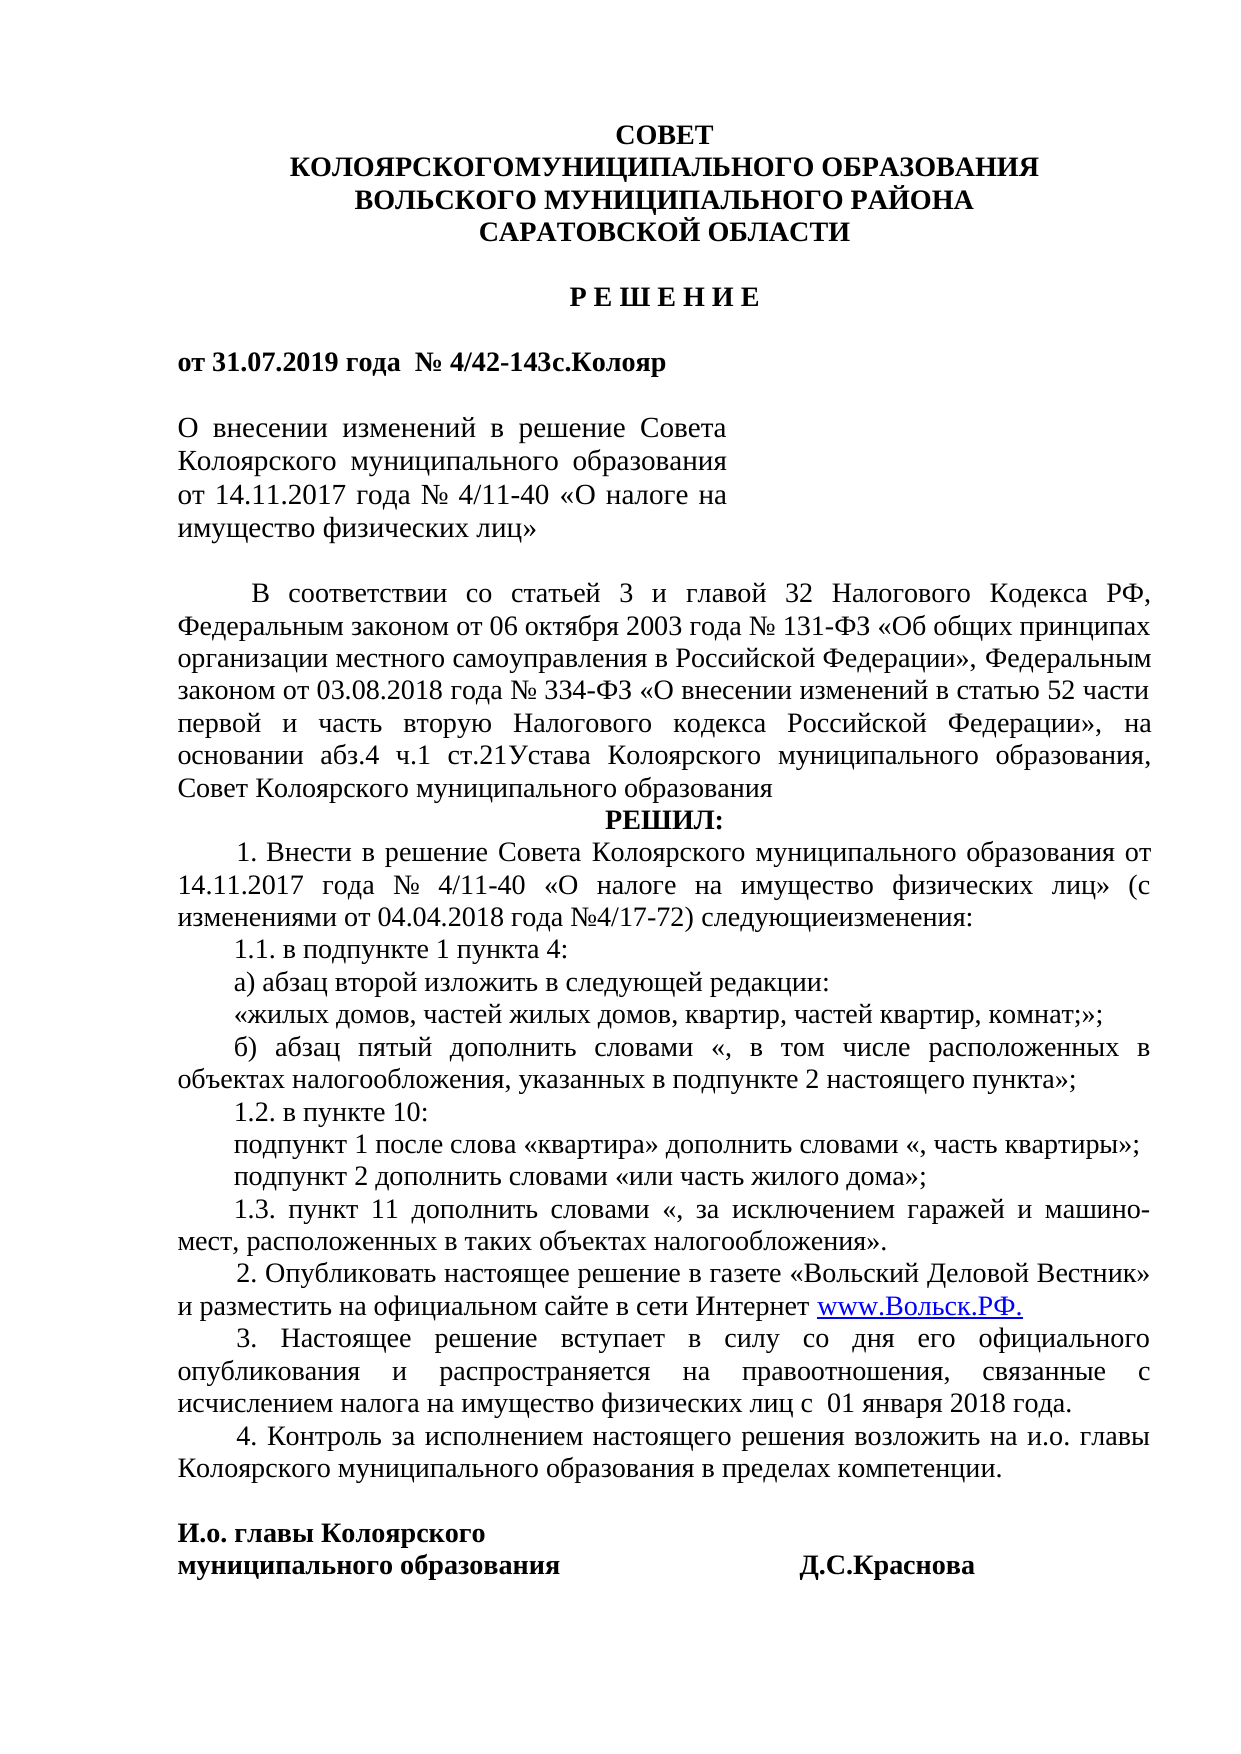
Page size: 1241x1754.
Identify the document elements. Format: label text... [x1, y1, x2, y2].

text 1.2. в пункте 10: [177, 1094, 1152, 1127]
text 4. Контроль за исполнением настоящего решения возложить на и.о. главы Колоярского муниципального образования в пределах компетенции. [177, 1418, 1152, 1483]
text 1.1. в подпункте 1 пункта 4: [177, 933, 1152, 965]
text КОЛОЯРСКОГОМУНИЦИПАЛЬНОГО ОБРАЗОВАНИЯ [177, 151, 1152, 183]
text И.о. главы Колоярского [177, 1516, 1152, 1548]
text ВОЛЬСКОГО МУНИЦИПАЛЬНОГО РАЙОНА [177, 183, 1152, 215]
text «жилых домов, частей жилых домов, квартир, частей квартир, комнат;»; [177, 997, 1152, 1030]
text подпункт 1 после слова «квартира» дополнить словами «, часть квартиры»; [177, 1127, 1152, 1159]
text САРАТОВСКОЙ ОБЛАСТИ [177, 215, 1152, 248]
text от 31.07.2019 года № 4/42-143с.Колояр [177, 345, 1152, 377]
text 2. Опубликовать настоящее решение в газете «Вольский Деловой Вестник» и разместить на официальном сайте в сети Интернет www.Вольск.РФ. [177, 1257, 1152, 1321]
text РЕШИЛ: [177, 803, 1152, 835]
text а) абзац второй изложить в следующей редакции: [177, 965, 1152, 997]
list Внести в решение Совета Колоярского муниципального образования от 14.11.2017 года № 4/11-40 «О налоге на имущество физических лиц» (с изменениями от 04.04.2018 года №4/17-72) следующиеизменения: [177, 835, 1152, 933]
text Р Е Ш Е Н И Е [177, 280, 1152, 312]
text В соответствии со статьей 3 и главой 32 Налогового Кодекса РФ, Федеральным законом от 06 октября 2003 года № 131-ФЗ «Об общих принципах организации местного самоуправления в Российской Федерации», Федеральным законом от 03.08.2018 года № 334-ФЗ «О внесении изменений в статью 52 части первой и часть вторую Налогового кодекса Российской Федерации», на основании абз.4 ч.1 ст.21Устава Колоярского муниципального образования, Совет Колоярского муниципального образования [177, 576, 1152, 803]
table_header О внесении изменений в решение Совета Колоярского муниципального образования от 14.11.2017 года № 4/11-40 «О налоге на имущество физических лиц» [166, 410, 738, 544]
text СОВЕТ [177, 118, 1152, 151]
text подпункт 2 дополнить словами «или часть жилого дома»; [177, 1159, 1152, 1192]
text муниципального образования Д.С.Краснова [177, 1548, 1152, 1581]
text б) абзац пятый дополнить словами «, в том числе расположенных в объектах налогообложения, указанных в подпункте 2 настоящего пункта»; [177, 1030, 1152, 1094]
text 1.3. пункт 11 дополнить словами «, за исключением гаражей и машино-мест, расположенных в таких объектах налогообложения». [177, 1192, 1152, 1257]
text 3. Настоящее решение вступает в силу со дня его официального опубликования и распространяется на правоотношения, связанные с исчислением налога на имущество физических лиц с 01 января 2018 года. [177, 1321, 1152, 1418]
